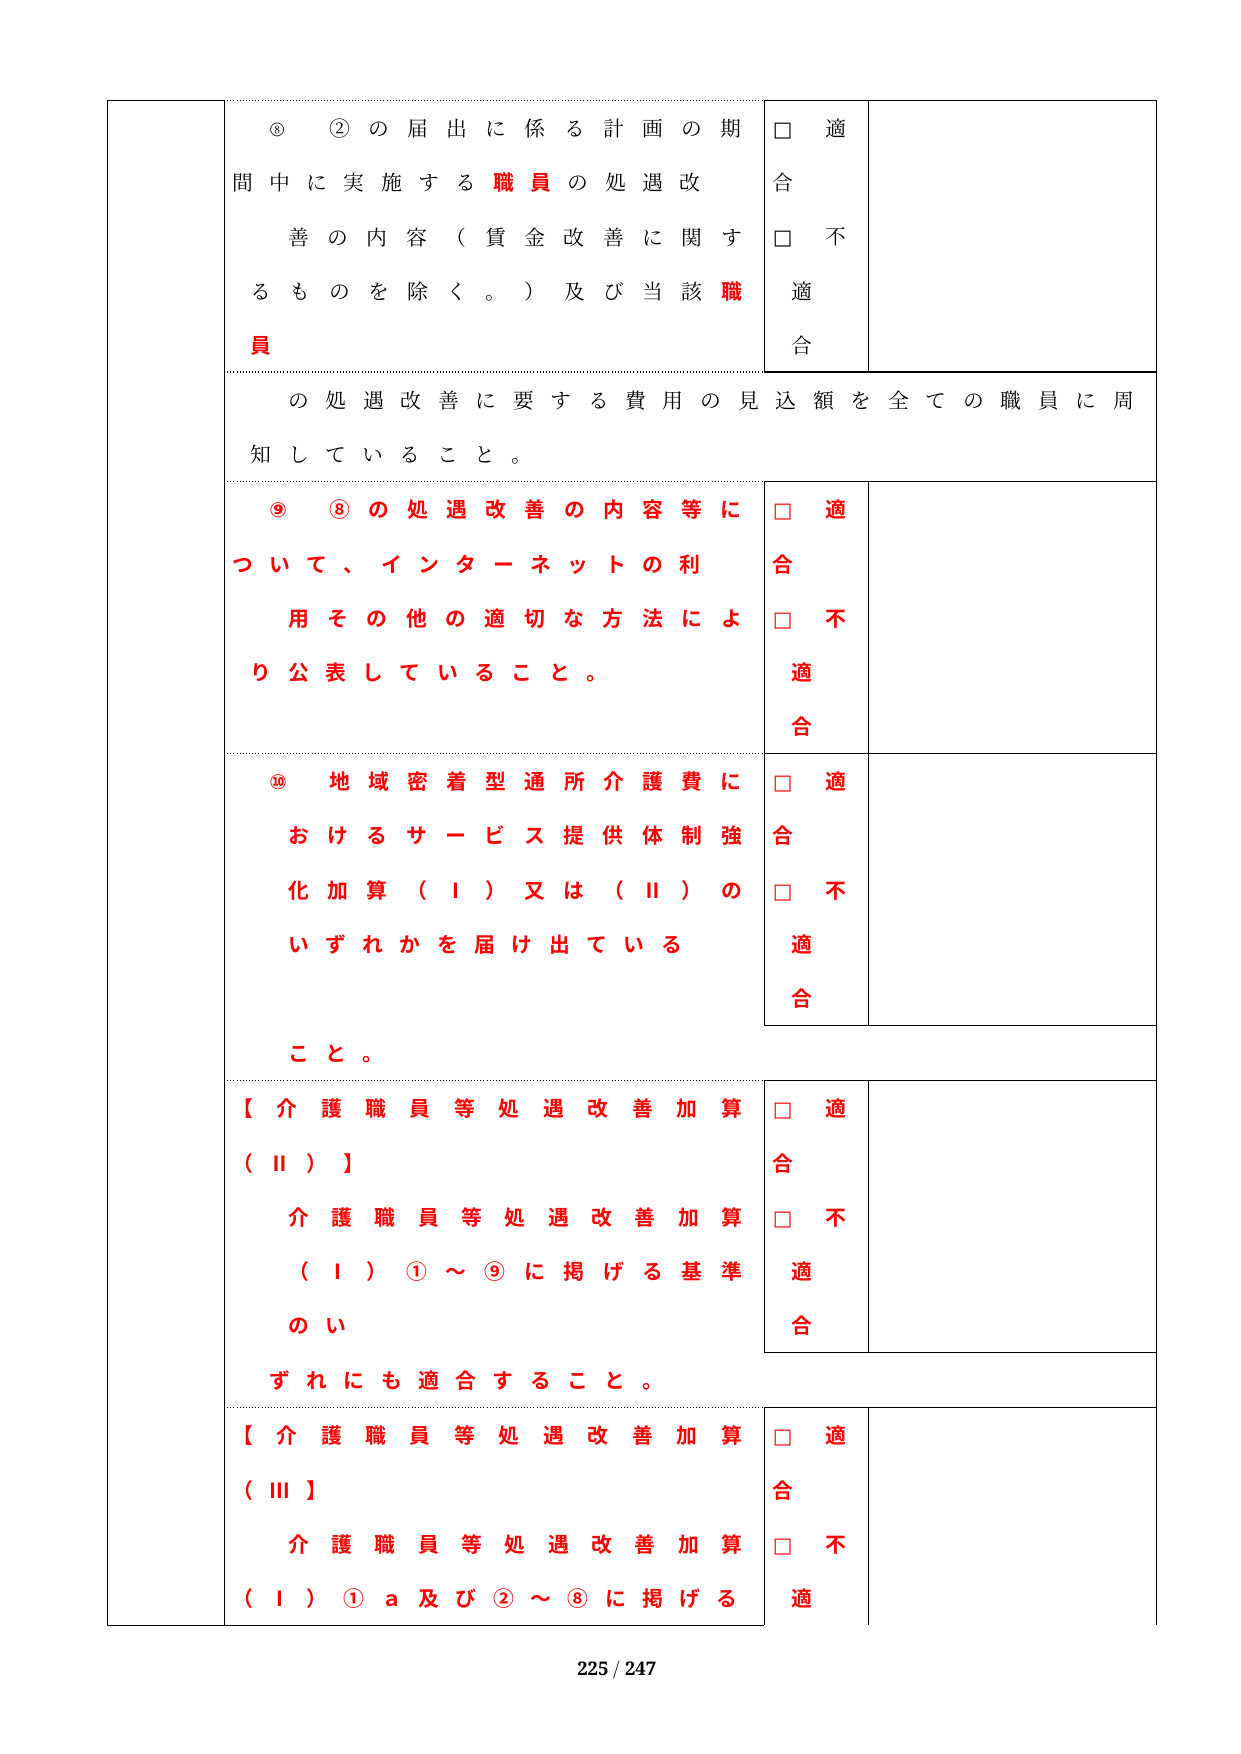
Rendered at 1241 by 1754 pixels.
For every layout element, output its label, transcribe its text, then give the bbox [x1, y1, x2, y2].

table_cell □適合 □不適合 [765, 1081, 868, 1352]
table_cell 【介護職員等処遇改善加算（Ⅱ）】 介護職員等処遇改善加算（Ⅰ）①～⑨に掲げる基準のい [225, 1080, 764, 1352]
table_cell ⑩ 地域密着型通所介護費におけるサービス提供体制強化加算（Ⅰ）又は（Ⅱ）のいずれかを届け出ている [225, 753, 764, 1024]
table_cell ずれにも適合すること。 [225, 1352, 1156, 1407]
table_cell [869, 101, 1156, 371]
table_cell □適合 □不適合 [765, 754, 868, 1024]
table_cell [869, 754, 1156, 1024]
table_cell の処遇改善に要する費用の見込額を全ての職員に周知していること。 [225, 371, 1156, 481]
table_cell こと。 [225, 1025, 1156, 1080]
table_cell ⑨ ⑧の処遇改善の内容等について、インターネットの利 用その他の適切な方法により公表していること。 [225, 481, 764, 753]
table_cell ⑧ ②の届出に係る計画の期間中に実施する職員の処遇改 善の内容（賃金改善に関するものを除く。）及び当該職員 [225, 100, 764, 371]
table_cell □適合 □不適合 [765, 101, 868, 371]
table_cell [869, 482, 1156, 753]
table_cell [869, 1408, 1156, 1624]
table_cell □適合 □不適合 [765, 1408, 868, 1624]
table_cell [869, 1081, 1156, 1352]
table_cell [225, 1407, 764, 1624]
table_cell □適合 □不適合 [765, 482, 868, 753]
